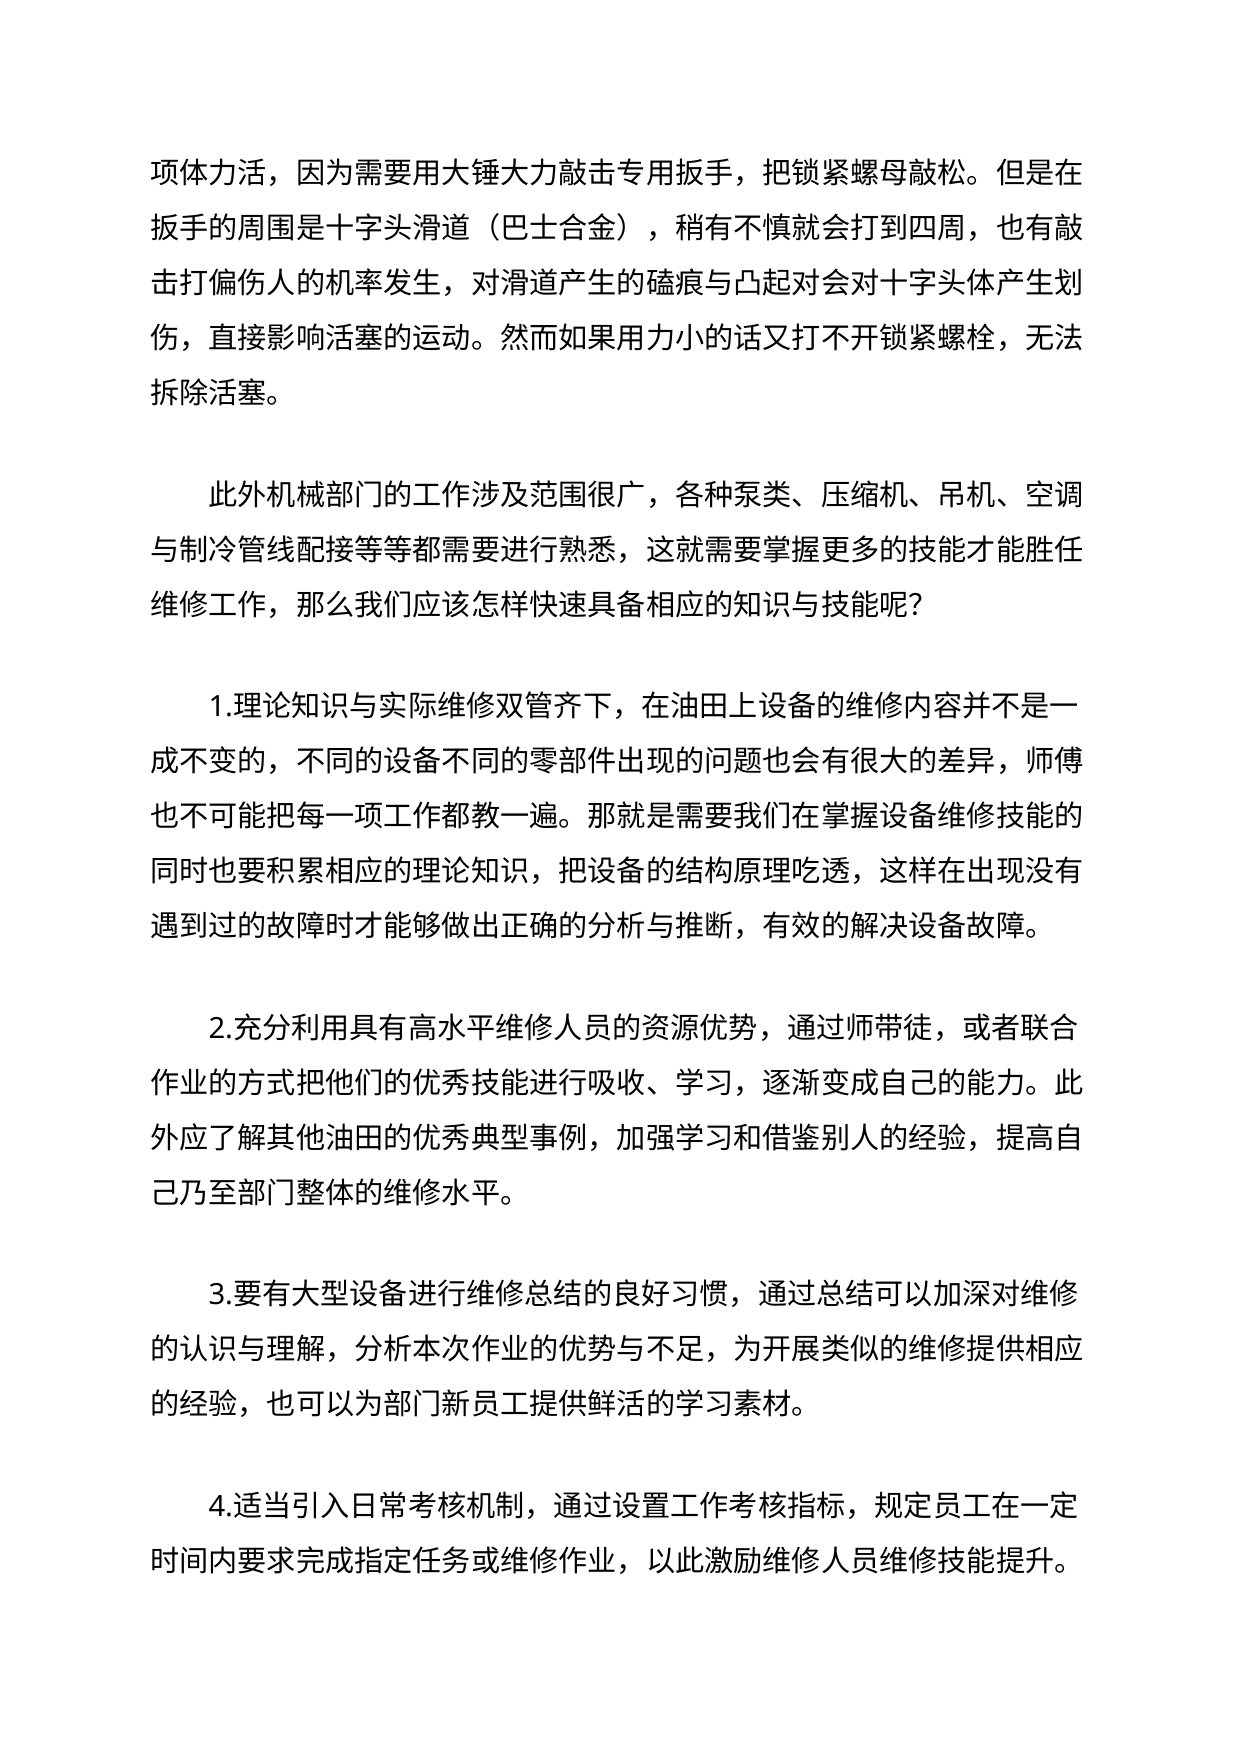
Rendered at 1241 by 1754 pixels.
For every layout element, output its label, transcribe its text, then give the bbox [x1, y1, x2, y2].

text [150, 150, 1090, 412]
text 2.充分利用具有高水平维修人员的资源优势，通过师带徒，或者联合作业的方式把他们的优秀技能进行吸收、学习，逐渐变成自己的能力。此外应了解其他油田的优秀典型事例，加强学习和借鉴别人的经验，提高自己乃至部门整体的维修水平。 [150, 1004, 1090, 1211]
text 3.要有大型设备进行维修总结的良好习惯，通过总结可以加深对维修的认识与理解，分析本次作业的优势与不足，为开展类似的维修提供相应的经验，也可以为部门新员工提供鲜活的学习素材。 [150, 1271, 1090, 1423]
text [150, 1483, 1090, 1580]
text 此外机械部门的工作涉及范围很广，各种泵类、压缩机、吊机、空调与制冷管线配接等等都需要进行熟悉，这就需要掌握更多的技能才能胜任维修工作，那么我们应该怎样快速具备相应的知识与技能呢？ [150, 471, 1090, 623]
text 1.理论知识与实际维修双管齐下，在油田上设备的维修内容并不是一成不变的，不同的设备不同的零部件出现的问题也会有很大的差异，师傅也不可能把每一项工作都教一遍。那就是需要我们在掌握设备维修技能的同时也要积累相应的理论知识，把设备的结构原理吃透，这样在出现没有遇到过的故障时才能够做出正确的分析与推断，有效的解决设备故障。 [150, 683, 1090, 945]
